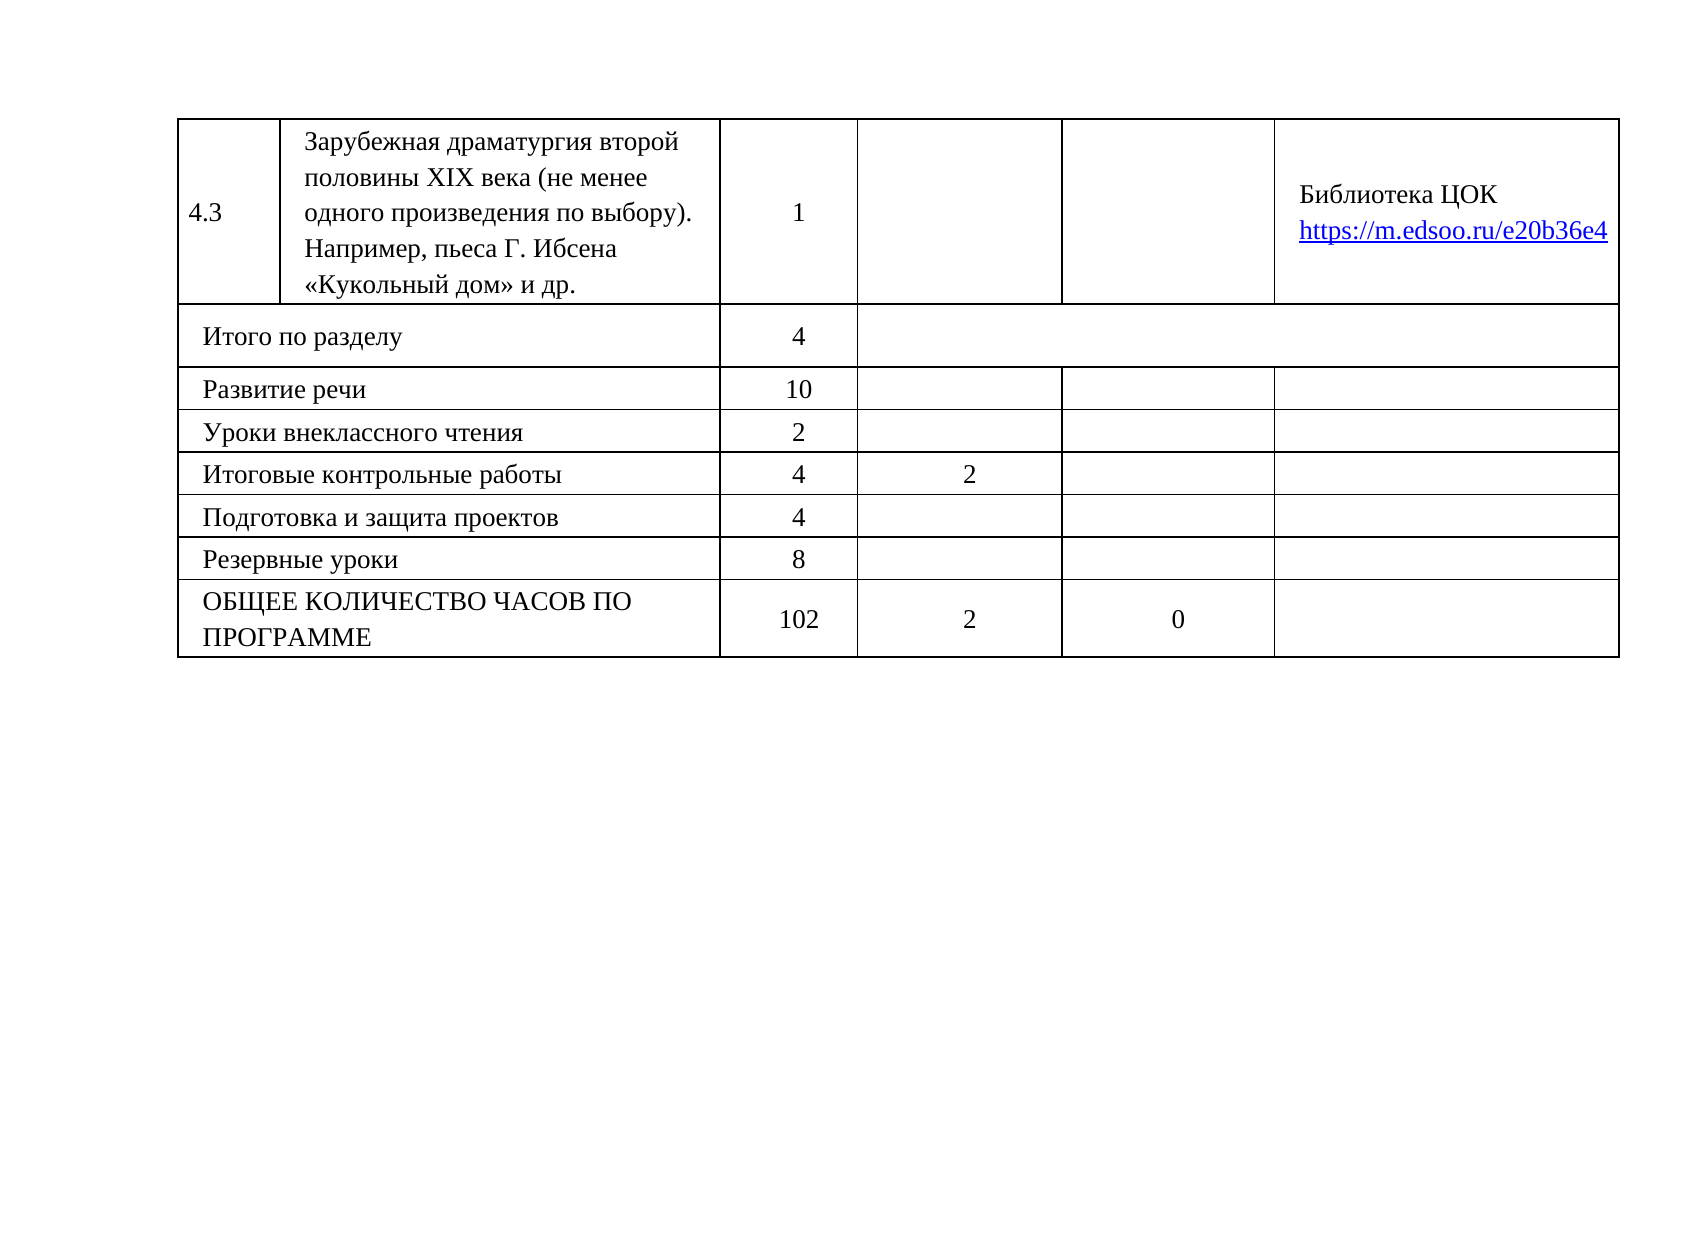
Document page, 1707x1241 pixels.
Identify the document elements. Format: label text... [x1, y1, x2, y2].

table_cell [1275, 495, 1618, 536]
table_cell 4 [721, 495, 857, 536]
table_cell [1063, 453, 1274, 494]
table_cell [1275, 368, 1618, 409]
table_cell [1275, 120, 1618, 303]
table_cell [858, 538, 1061, 579]
table_cell Итого по разделу [179, 305, 719, 366]
table_cell 4 [721, 305, 857, 366]
table_cell 2 [858, 453, 1061, 494]
table_cell Итоговые контрольные работы [179, 453, 719, 494]
table_cell Зарубежная драматургия второй половины XIX века (не менее одного произведения по выбору). Например, пьеса Г. Ибсена «Кукольный дом» и др. [281, 120, 719, 303]
table_cell Развитие речи [179, 368, 719, 409]
table_cell [858, 305, 1618, 366]
table_cell [1063, 120, 1274, 303]
table_cell 1 [721, 120, 857, 303]
table_cell [1275, 453, 1618, 494]
table_cell Резервные уроки [179, 538, 719, 579]
table_cell ОБЩЕЕ КОЛИЧЕСТВО ЧАСОВ ПО ПРОГРАММЕ [179, 580, 719, 656]
table_cell [1275, 410, 1618, 451]
table_cell [858, 495, 1061, 536]
table_cell [1063, 368, 1274, 409]
table_cell 10 [721, 368, 857, 409]
table_cell 102 [721, 580, 857, 656]
table_cell [1063, 495, 1274, 536]
table_cell [1063, 410, 1274, 451]
table_cell [1275, 538, 1618, 579]
table_cell 0 [1063, 580, 1274, 656]
table_cell 4.3 [179, 120, 279, 303]
table_cell [1275, 580, 1618, 656]
table_cell 2 [858, 580, 1061, 656]
table_cell 4 [721, 453, 857, 494]
table_cell Подготовка и защита проектов [179, 495, 719, 536]
table_cell [858, 410, 1061, 451]
table_cell Уроки внеклассного чтения [179, 410, 719, 451]
table_cell [1063, 538, 1274, 579]
table_cell [858, 120, 1061, 303]
table_cell 8 [721, 538, 857, 579]
table_cell 2 [721, 410, 857, 451]
table_cell [858, 368, 1061, 409]
